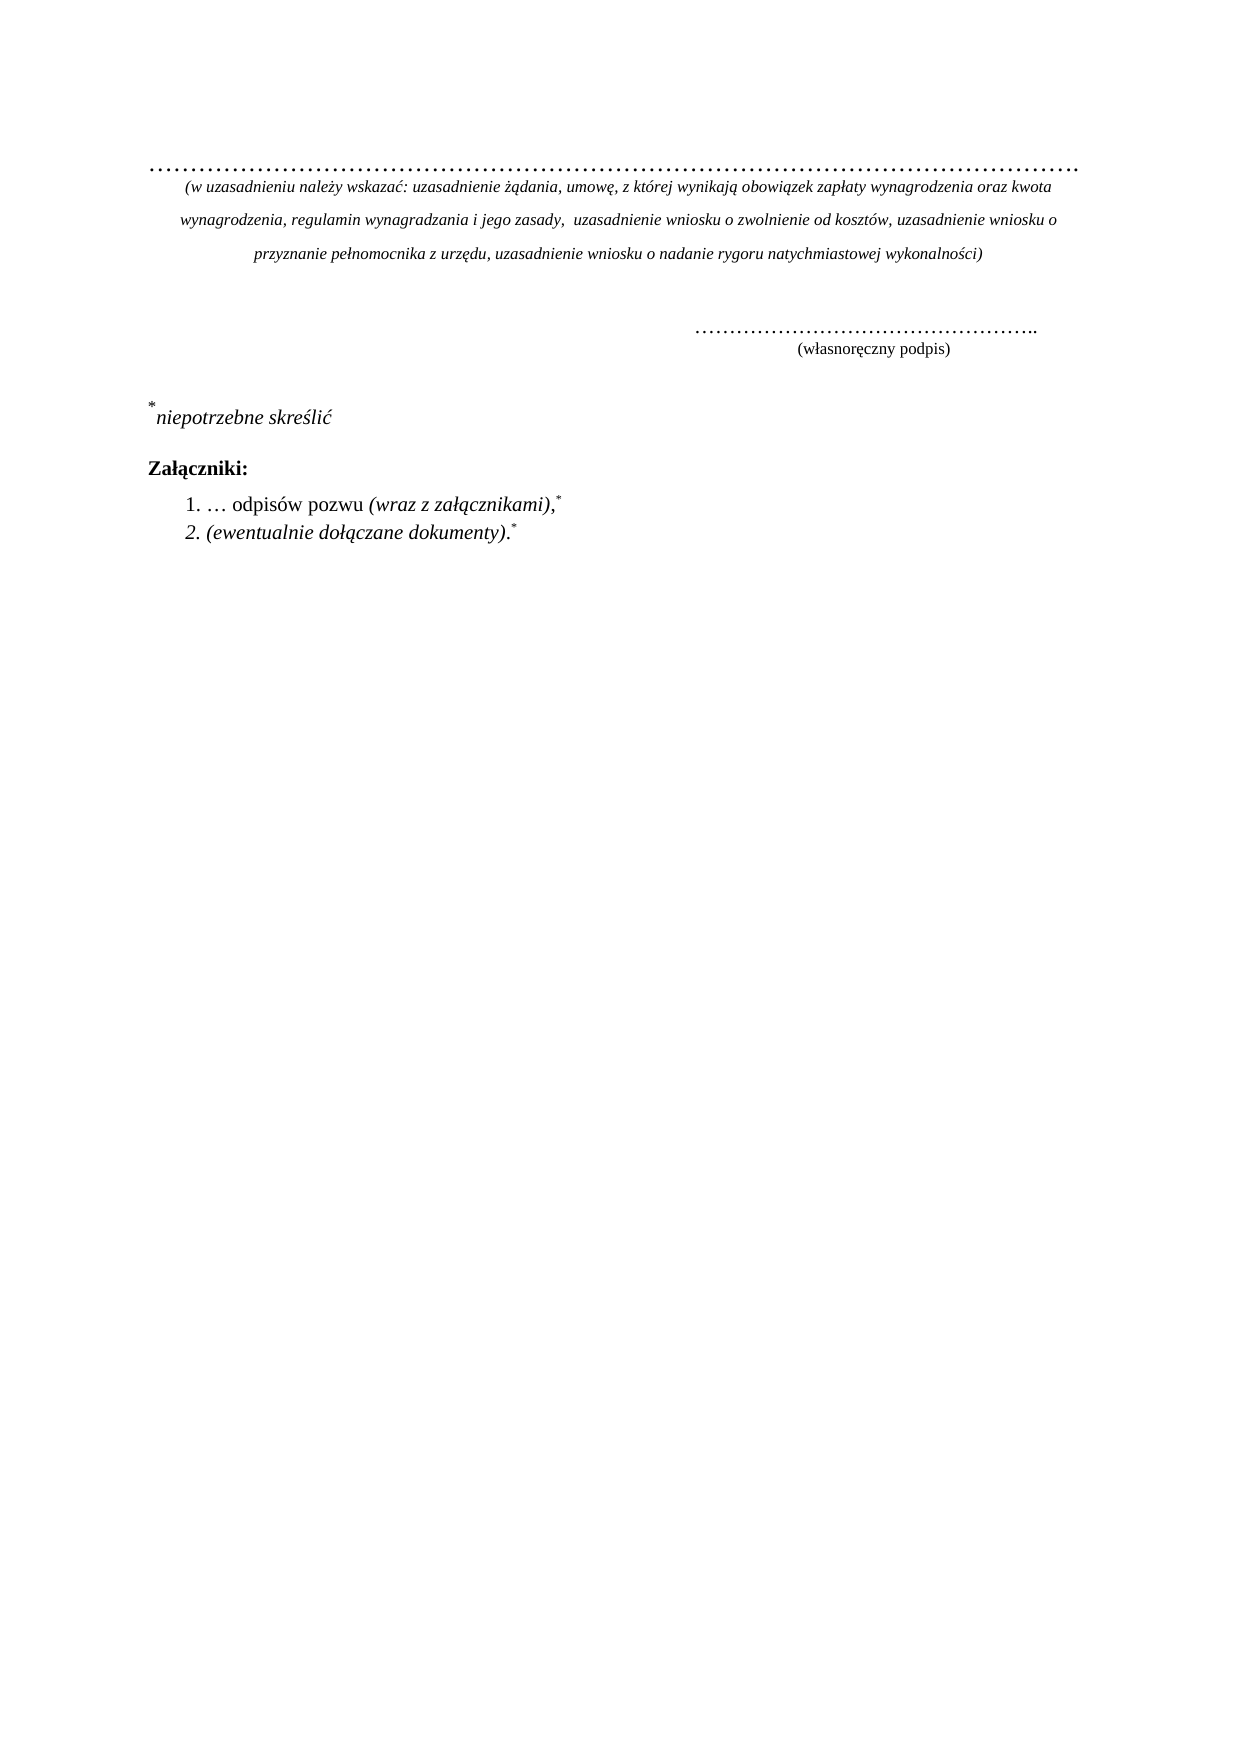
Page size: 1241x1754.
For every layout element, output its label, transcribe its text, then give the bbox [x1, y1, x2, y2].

text (własnoręczny podpis) [797, 338, 1093, 372]
text (w uzasadnieniu należy wskazać: uzasadnienie żądania, umowę, z której wynikają obowiązek zapłaty wynagrodzenia oraz kwota wynagrodzenia, regulamin wynagradzania i jego zasady, uzasadnienie wniosku o zwolnienie od kosztów, uzasadnienie wniosku o przyznanie pełnomocnika z urzędu, uzasadnienie wniosku o nadanie rygoru natychmiastowej wykonalności) [148, 176, 1093, 277]
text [148, 148, 1093, 176]
text ………………………………………….. [694, 314, 1093, 338]
text 1. … odpisów pozwu (wraz z załącznikami),* [185, 492, 1093, 516]
text Załączniki: [148, 456, 1093, 480]
text 2. (ewentualnie dołączane dokumenty).* [185, 520, 1093, 544]
text *niepotrzebne skreślić [148, 397, 1093, 431]
